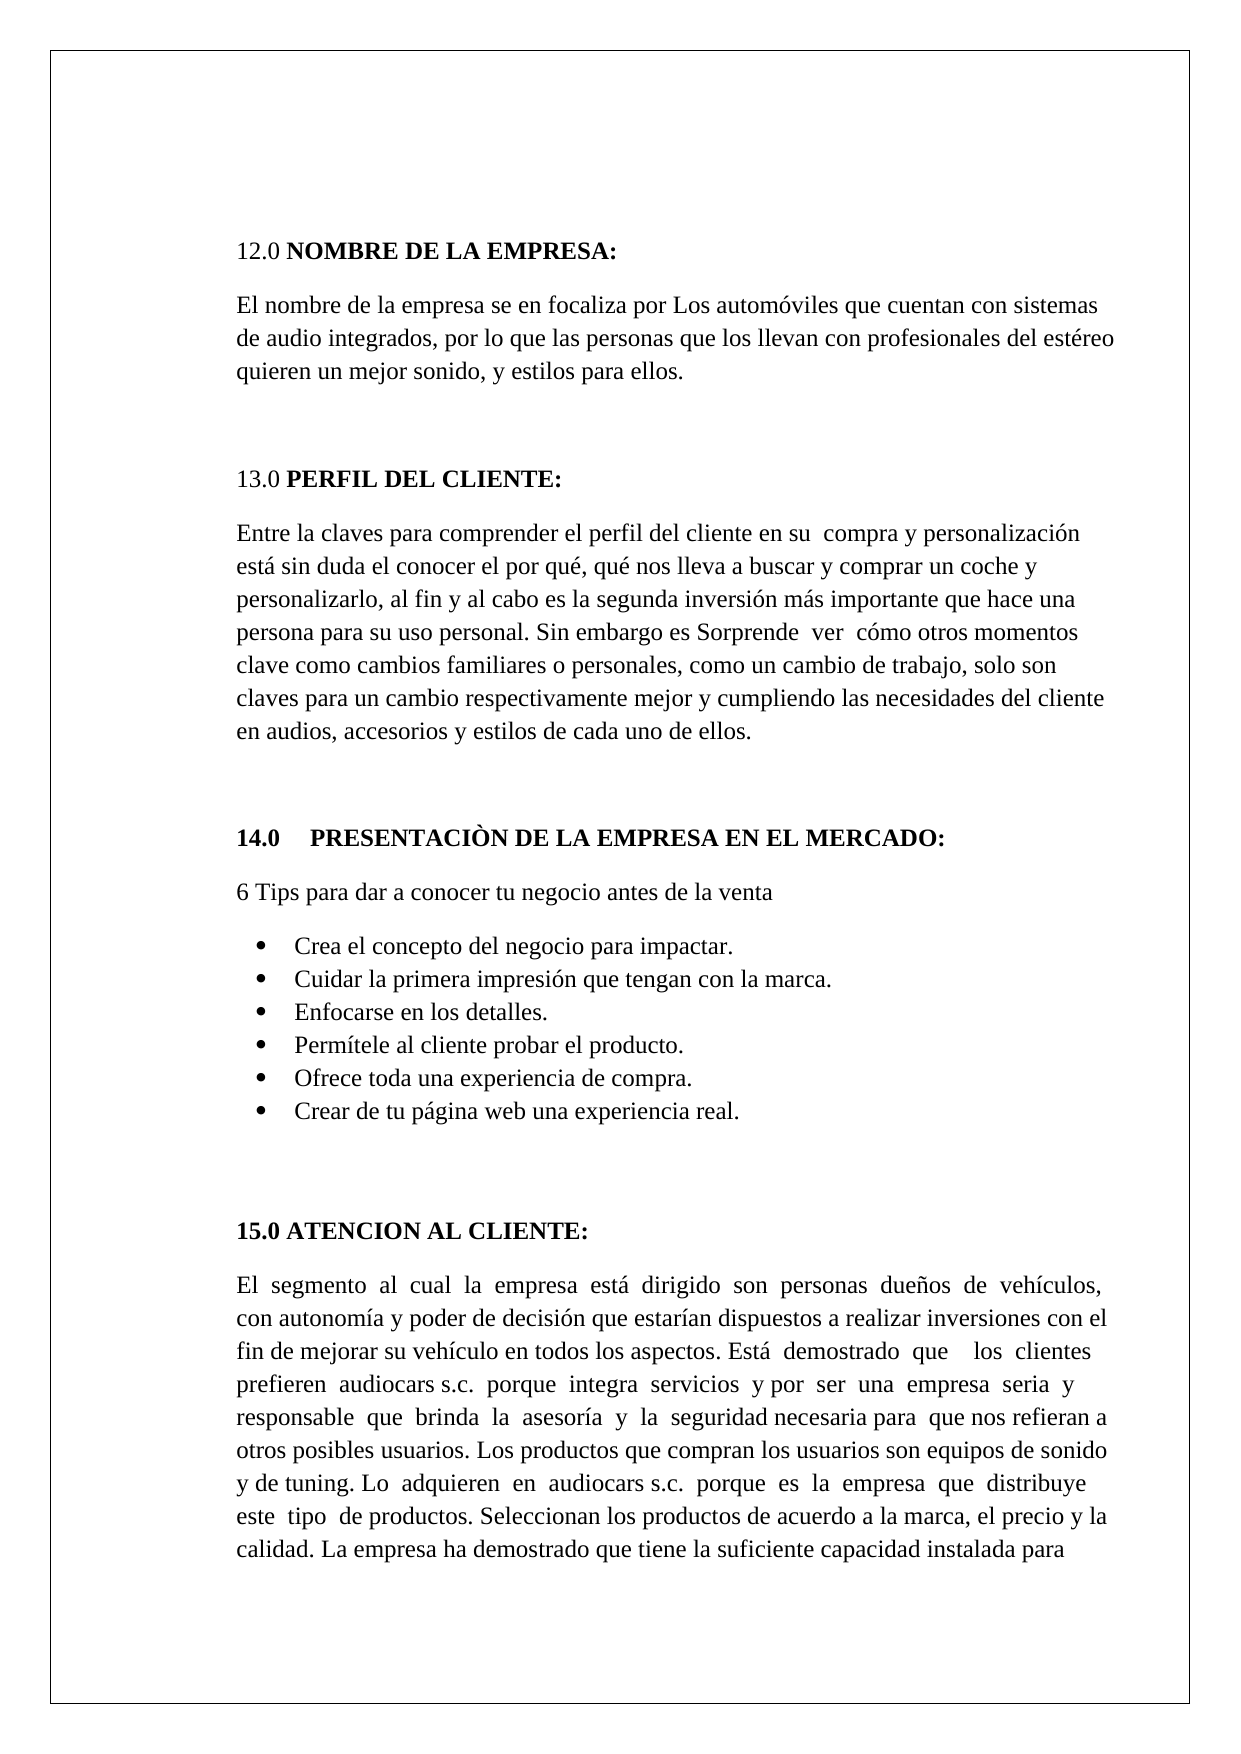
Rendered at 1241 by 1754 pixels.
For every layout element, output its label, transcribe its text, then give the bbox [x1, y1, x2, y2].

text 14.0 PRESENTACIÒN DE LA EMPRESA EN EL MERCADO: [236, 823, 1122, 852]
text 12.0 NOMBRE DE LA EMPRESA: [236, 236, 1122, 265]
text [236, 1270, 1122, 1563]
text El nombre de la empresa se en focaliza por Los automóviles que cuentan con sistemas de audio integrados, por lo que las personas que los llevan con profesionales del estéreo quieren un mejor sonido, y estilos para ellos. [236, 290, 1122, 385]
text 15.0 ATENCION AL CLIENTE: [236, 1216, 1122, 1245]
list Permítele al cliente probar el producto. [257, 1030, 1122, 1059]
list Crear de tu página web una experiencia real. [257, 1096, 1122, 1125]
text 13.0 PERFIL DEL CLIENTE: [236, 464, 1122, 493]
list Cuidar la primera impresión que tengan con la marca. [257, 964, 1122, 993]
list Crea el concepto del negocio para impactar. [257, 931, 1122, 960]
list Ofrece toda una experiencia de compra. [257, 1063, 1122, 1092]
text 6 Tips para dar a conocer tu negocio antes de la venta [236, 877, 1122, 906]
text Entre la claves para comprender el perfil del cliente en su compra y personalización está sin duda el conocer el por qué, qué nos lleva a buscar y comprar un coche y personalizarlo, al fin y al cabo es la segunda inversión más importante que hace una persona para su uso personal. Sin embargo es Sorprende ver cómo otros momentos clave como cambios familiares o personales, como un cambio de trabajo, solo son claves para un cambio respectivamente mejor y cumpliendo las necesidades del cliente en audios, accesorios y estilos de cada uno de ellos. [236, 518, 1122, 744]
list Enfocarse en los detalles. [257, 997, 1122, 1026]
